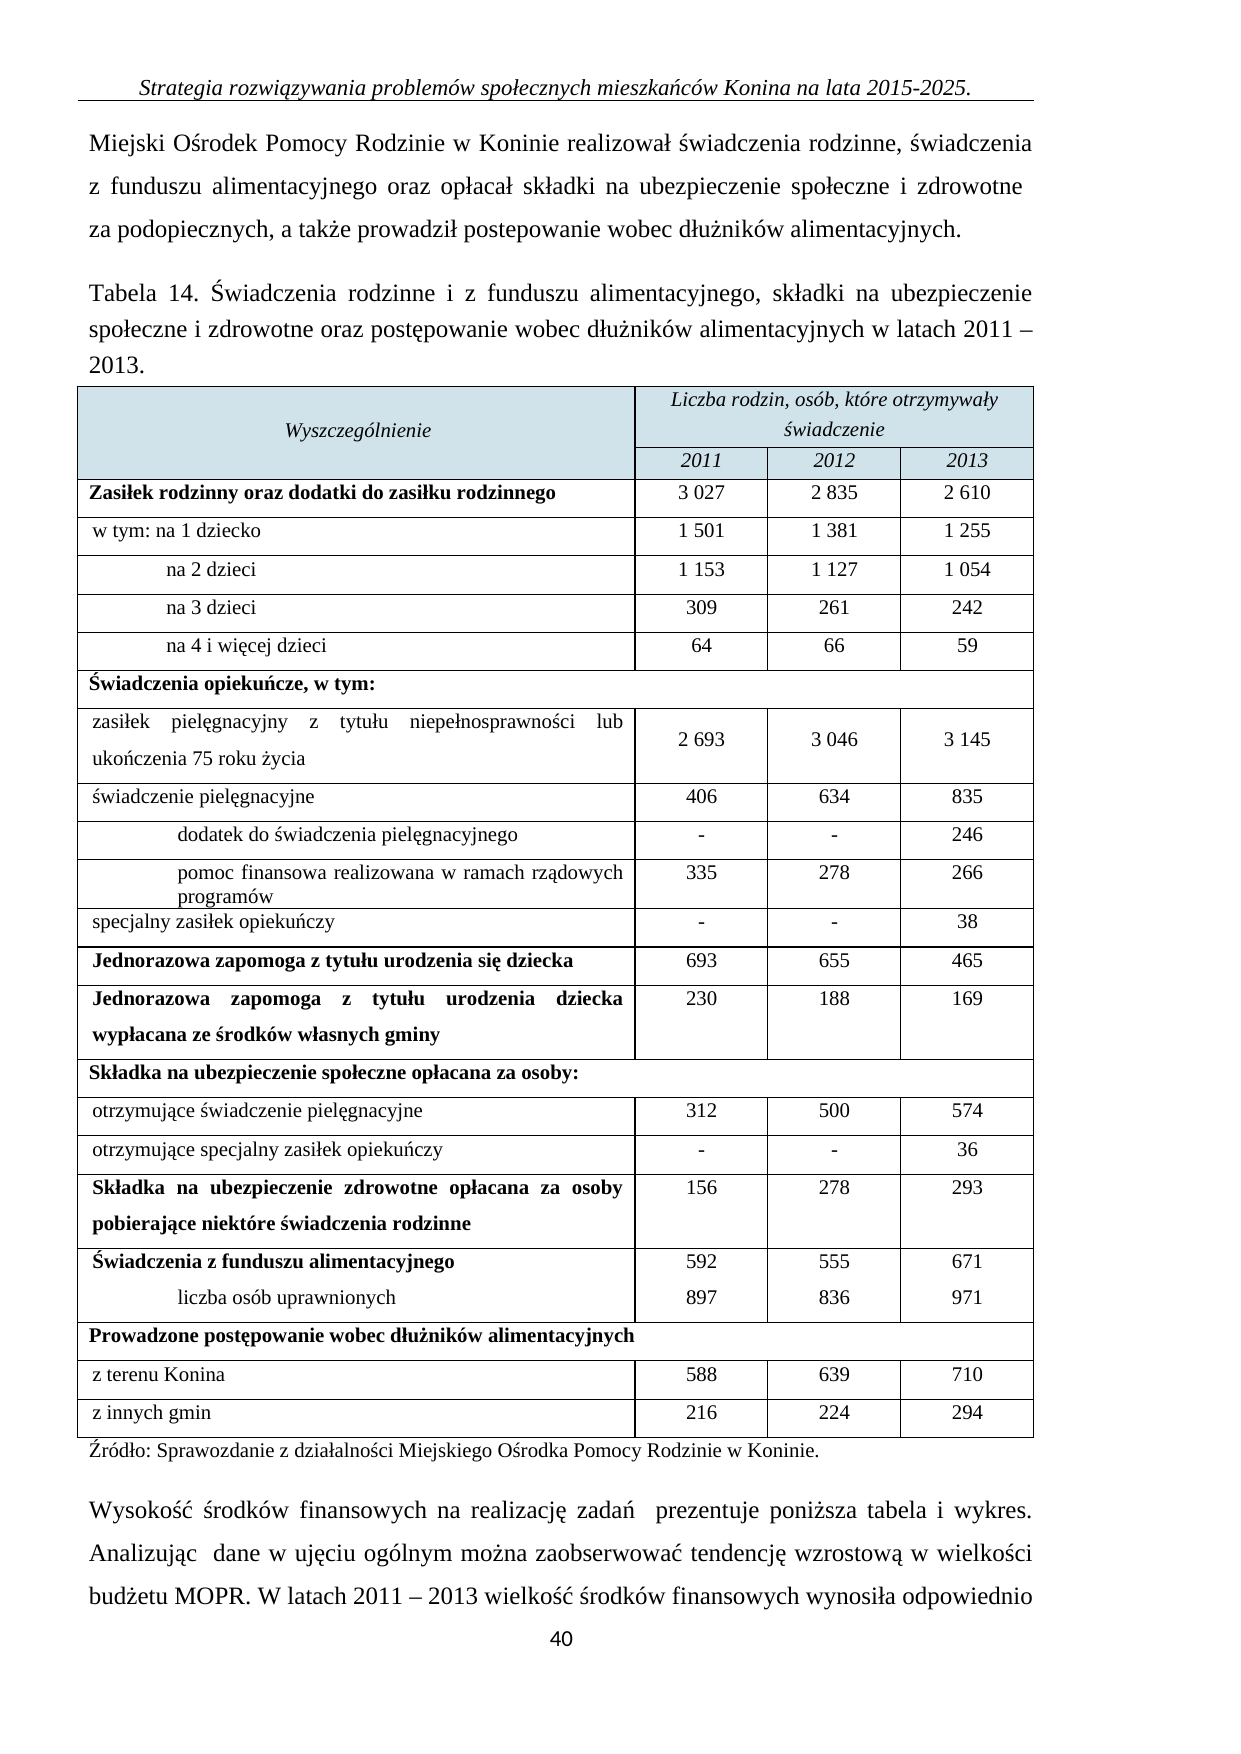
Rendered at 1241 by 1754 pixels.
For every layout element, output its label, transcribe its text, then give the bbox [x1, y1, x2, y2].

table_cell 2011 [636, 448, 767, 479]
table_cell - [768, 1136, 900, 1174]
table_cell specjalny zasiłek opiekuńczy [78, 909, 634, 946]
table_cell 555 836 [768, 1249, 900, 1322]
table_cell na 4 i więcej dzieci [78, 633, 634, 670]
table_cell 3 027 [636, 480, 767, 517]
table_cell 38 [901, 909, 1033, 946]
text Źródło: Sprawozdanie z działalności Miejskiego Ośrodka Pomocy Rodzinie w Koninie. [89, 1438, 1033, 1462]
table_cell świadczenie pielęgnacyjne [78, 784, 634, 821]
table_cell 2 835 [768, 480, 900, 517]
table_cell 2 610 [901, 480, 1033, 517]
table_cell 693 [636, 948, 767, 985]
table_cell 634 [768, 784, 900, 821]
table_cell 66 [768, 633, 900, 670]
table_cell 465 [901, 948, 1033, 985]
table_cell Jednorazowa zapomoga z tytułu urodzenia się dziecka [78, 948, 634, 985]
table_cell 246 [901, 822, 1033, 859]
table_cell - [636, 822, 767, 859]
table_cell dodatek do świadczenia pielęgnacyjnego [78, 822, 634, 859]
table_cell 655 [768, 948, 900, 985]
table_cell pomoc finansowa realizowana w ramach rządowych programów [78, 860, 634, 908]
table_cell - [636, 909, 767, 946]
table_cell Prowadzone postępowanie wobec dłużników alimentacyjnych [78, 1323, 1033, 1360]
table_cell zasiłek pielęgnacyjny z tytułu niepełnosprawności lub ukończenia 75 roku życia [78, 709, 634, 783]
table_cell 309 [636, 595, 767, 632]
table_cell Jednorazowa zapomoga z tytułu urodzenia dziecka wypłacana ze środków własnych gminy [78, 986, 634, 1059]
table_cell 216 [636, 1400, 767, 1437]
table_cell 406 [636, 784, 767, 821]
list Miejski Ośrodek Pomocy Rodzinie w Koninie realizował świadczenia rodzinne, świadczenia z funduszu alimentacyjnego oraz opłacał składki na ubezpieczenie społeczne i zdrowotne za podopiecznych, a także prowadził postepowanie wobec dłużników alimentacyjnych. [89, 128, 1033, 243]
table_cell 169 [901, 986, 1033, 1059]
table_cell 242 [901, 595, 1033, 632]
table_cell otrzymujące specjalny zasiłek opiekuńczy [78, 1136, 634, 1174]
table_cell 3 046 [768, 709, 900, 783]
table_cell 2012 [768, 448, 900, 479]
table_cell z innych gmin [78, 1400, 634, 1437]
table_cell Świadczenia opiekuńcze, w tym: [78, 671, 1033, 708]
table_cell Składka na ubezpieczenie społeczne opłacana za osoby: [78, 1060, 1033, 1097]
table_cell 639 [768, 1361, 900, 1399]
table_cell 36 [901, 1136, 1033, 1174]
table_cell - [768, 909, 900, 946]
table_cell - [636, 1136, 767, 1174]
table_cell 3 145 [901, 709, 1033, 783]
table_header Liczba rodzin, osób, które otrzymywały świadczenie [636, 387, 1033, 447]
table_cell 278 [768, 1175, 900, 1248]
text Tabela 14. Świadczenia rodzinne i z funduszu alimentacyjnego, składki na ubezpieczenie społeczne i zdrowotne oraz postępowanie wobec dłużników alimentacyjnych w latach 2011 – 2013. [89, 278, 1033, 378]
table_cell 64 [636, 633, 767, 670]
table_cell 574 [901, 1098, 1033, 1135]
table_cell w tym: na 1 dziecko [78, 518, 634, 555]
table_cell 230 [636, 986, 767, 1059]
table_cell 588 [636, 1361, 767, 1399]
table_cell 1 054 [901, 556, 1033, 594]
table_cell 1 153 [636, 556, 767, 594]
table_cell 1 255 [901, 518, 1033, 555]
table_cell 1 127 [768, 556, 900, 594]
table_cell 224 [768, 1400, 900, 1437]
table_cell 1 501 [636, 518, 767, 555]
table_cell 592 897 [636, 1249, 767, 1322]
table_cell 156 [636, 1175, 767, 1248]
table_cell Świadczenia z funduszu alimentacyjnego liczba osób uprawnionych [78, 1249, 634, 1322]
table_cell 59 [901, 633, 1033, 670]
table_cell 500 [768, 1098, 900, 1135]
table_cell otrzymujące świadczenie pielęgnacyjne [78, 1098, 634, 1135]
table_cell 1 381 [768, 518, 900, 555]
table_cell 335 [636, 860, 767, 908]
table_cell Zasiłek rodzinny oraz dodatki do zasiłku rodzinnego [78, 480, 634, 517]
table_cell 278 [768, 860, 900, 908]
table_cell 293 [901, 1175, 1033, 1248]
table_cell Składka na ubezpieczenie zdrowotne opłacana za osoby pobierające niektóre świadczenia rodzinne [78, 1175, 634, 1248]
table_cell na 3 dzieci [78, 595, 634, 632]
table_cell 2013 [901, 448, 1033, 479]
table_cell z terenu Konina [78, 1361, 634, 1399]
table_cell 188 [768, 986, 900, 1059]
table_cell 266 [901, 860, 1033, 908]
table_cell 835 [901, 784, 1033, 821]
table_cell na 2 dzieci [78, 556, 634, 594]
table_cell 294 [901, 1400, 1033, 1437]
table_cell 2 693 [636, 709, 767, 783]
table_cell - [768, 822, 900, 859]
table_cell 671 971 [901, 1249, 1033, 1322]
table_cell 312 [636, 1098, 767, 1135]
table_cell 710 [901, 1361, 1033, 1399]
table_header Wyszczególnienie [78, 387, 634, 479]
table_cell 261 [768, 595, 900, 632]
